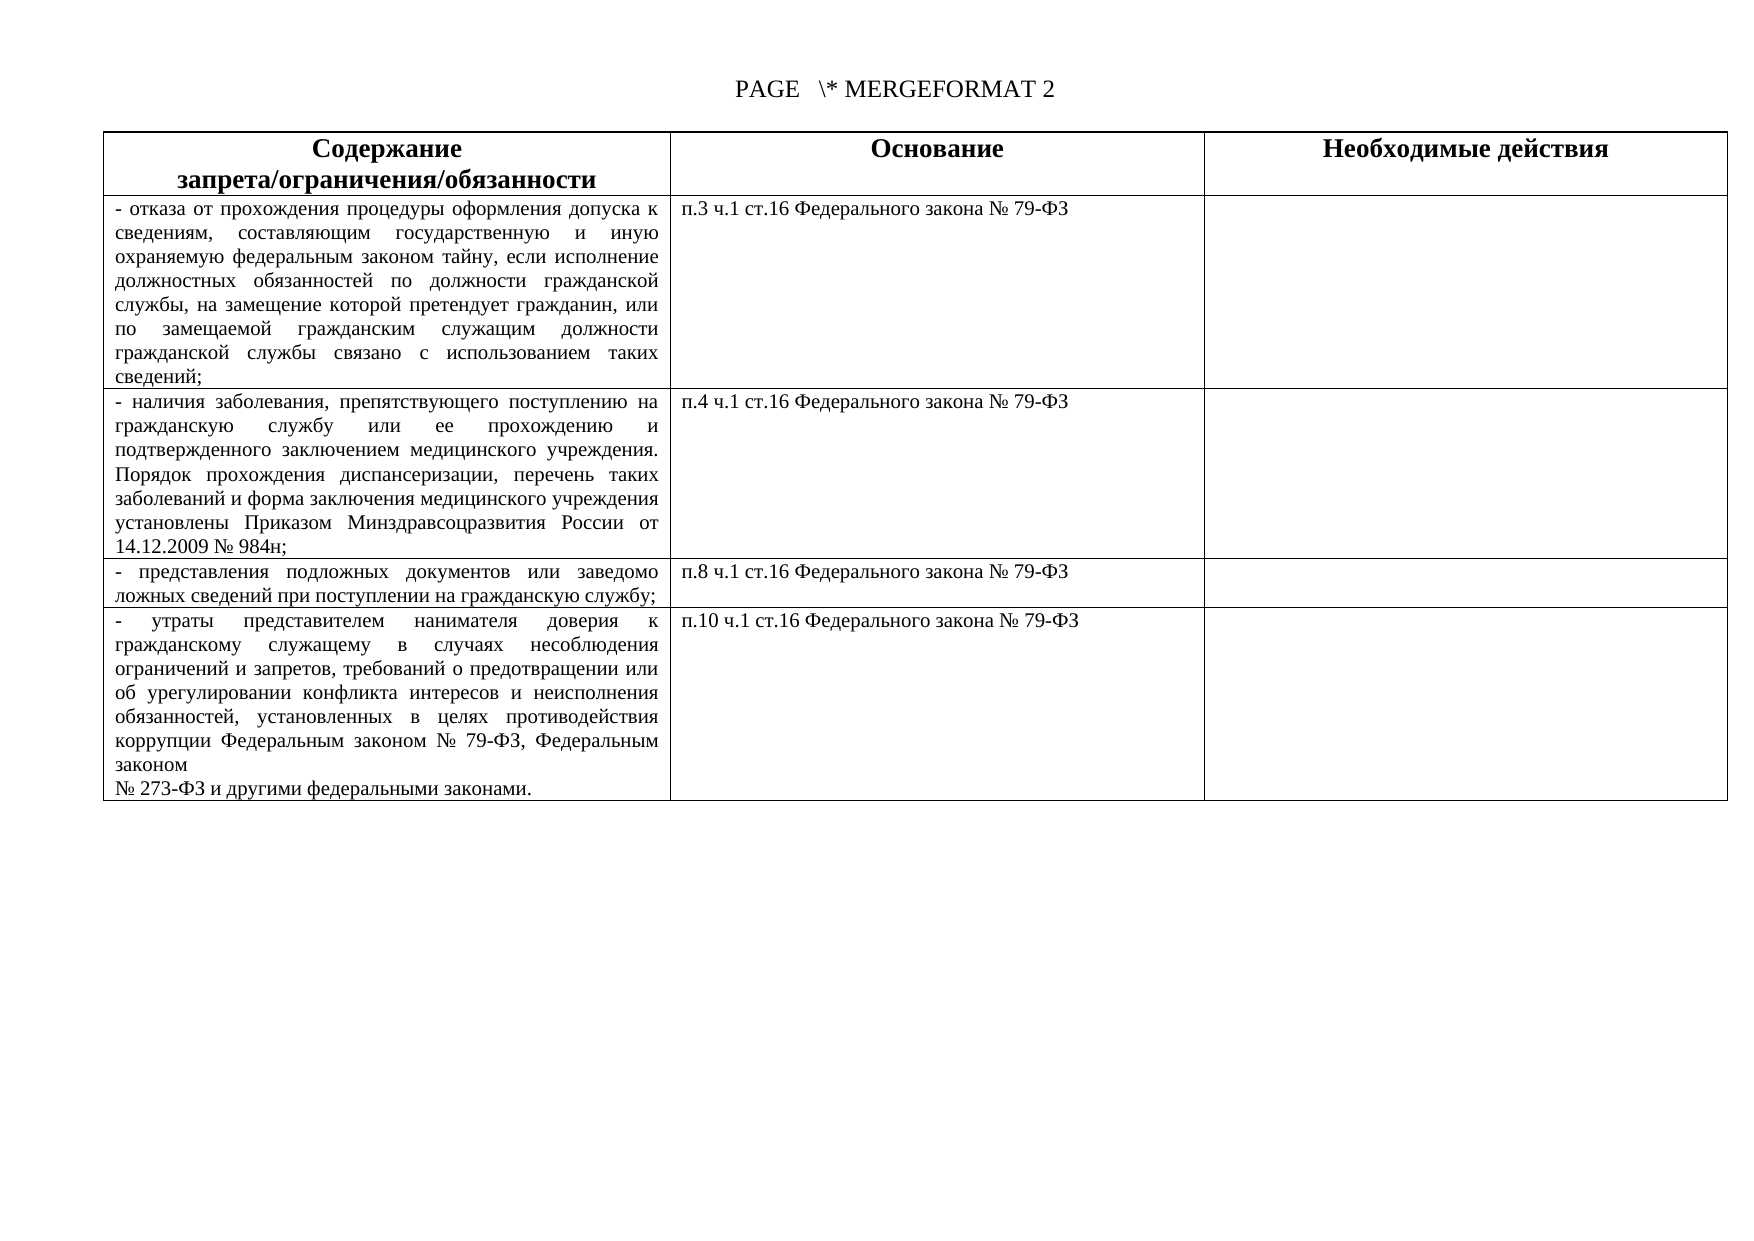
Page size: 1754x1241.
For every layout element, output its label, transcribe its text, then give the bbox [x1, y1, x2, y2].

table_cell [1205, 389, 1727, 558]
table_cell - представления подложных документов или заведомо ложных сведений при поступлении на гражданскую службу; [104, 559, 670, 607]
table_cell [1205, 559, 1727, 607]
table_cell п.8 ч.1 ст.16 Федерального закона № 79-ФЗ [671, 559, 1204, 607]
table_cell п.4 ч.1 ст.16 Федерального закона № 79-ФЗ [671, 389, 1204, 558]
table_cell - наличия заболевания, препятствующего поступлению на гражданскую службу или ее прохождению и подтвержденного заключением медицинского учреждения. Порядок прохождения диспансеризации, перечень таких заболеваний и форма заключения медицинского учреждения установлены Приказом Минздравсоцразвития России от 14.12.2009 № 984н; [104, 389, 670, 558]
table_cell - утраты представителем нанимателя доверия к гражданскому служащему в случаях несоблюдения ограничений и запретов, требований о предотвращении или об урегулировании конфликта интересов и неисполнения обязанностей, установленных в целях противодействия коррупции Федеральным законом № 79-ФЗ, Федеральным законом № 273-ФЗ и другими федеральными законами. [104, 608, 670, 800]
table_cell п.3 ч.1 ст.16 Федерального закона № 79-ФЗ [671, 196, 1204, 388]
table_cell - отказа от прохождения процедуры оформления допуска к сведениям, составляющим государственную и иную охраняемую федеральным законом тайну, если исполнение должностных обязанностей по должности гражданской службы, на замещение которой претендует гражданин, или по замещаемой гражданским служащим должности гражданской службы связано с использованием таких сведений; [104, 196, 670, 388]
table_header Необходимые действия [1205, 133, 1727, 195]
table_header Содержание запрета/ограничения/обязанности [104, 133, 670, 195]
table_header Основание [671, 133, 1204, 195]
table_cell [1205, 196, 1727, 388]
table_cell [1205, 608, 1727, 800]
table_cell п.10 ч.1 ст.16 Федерального закона № 79-ФЗ [671, 608, 1204, 800]
